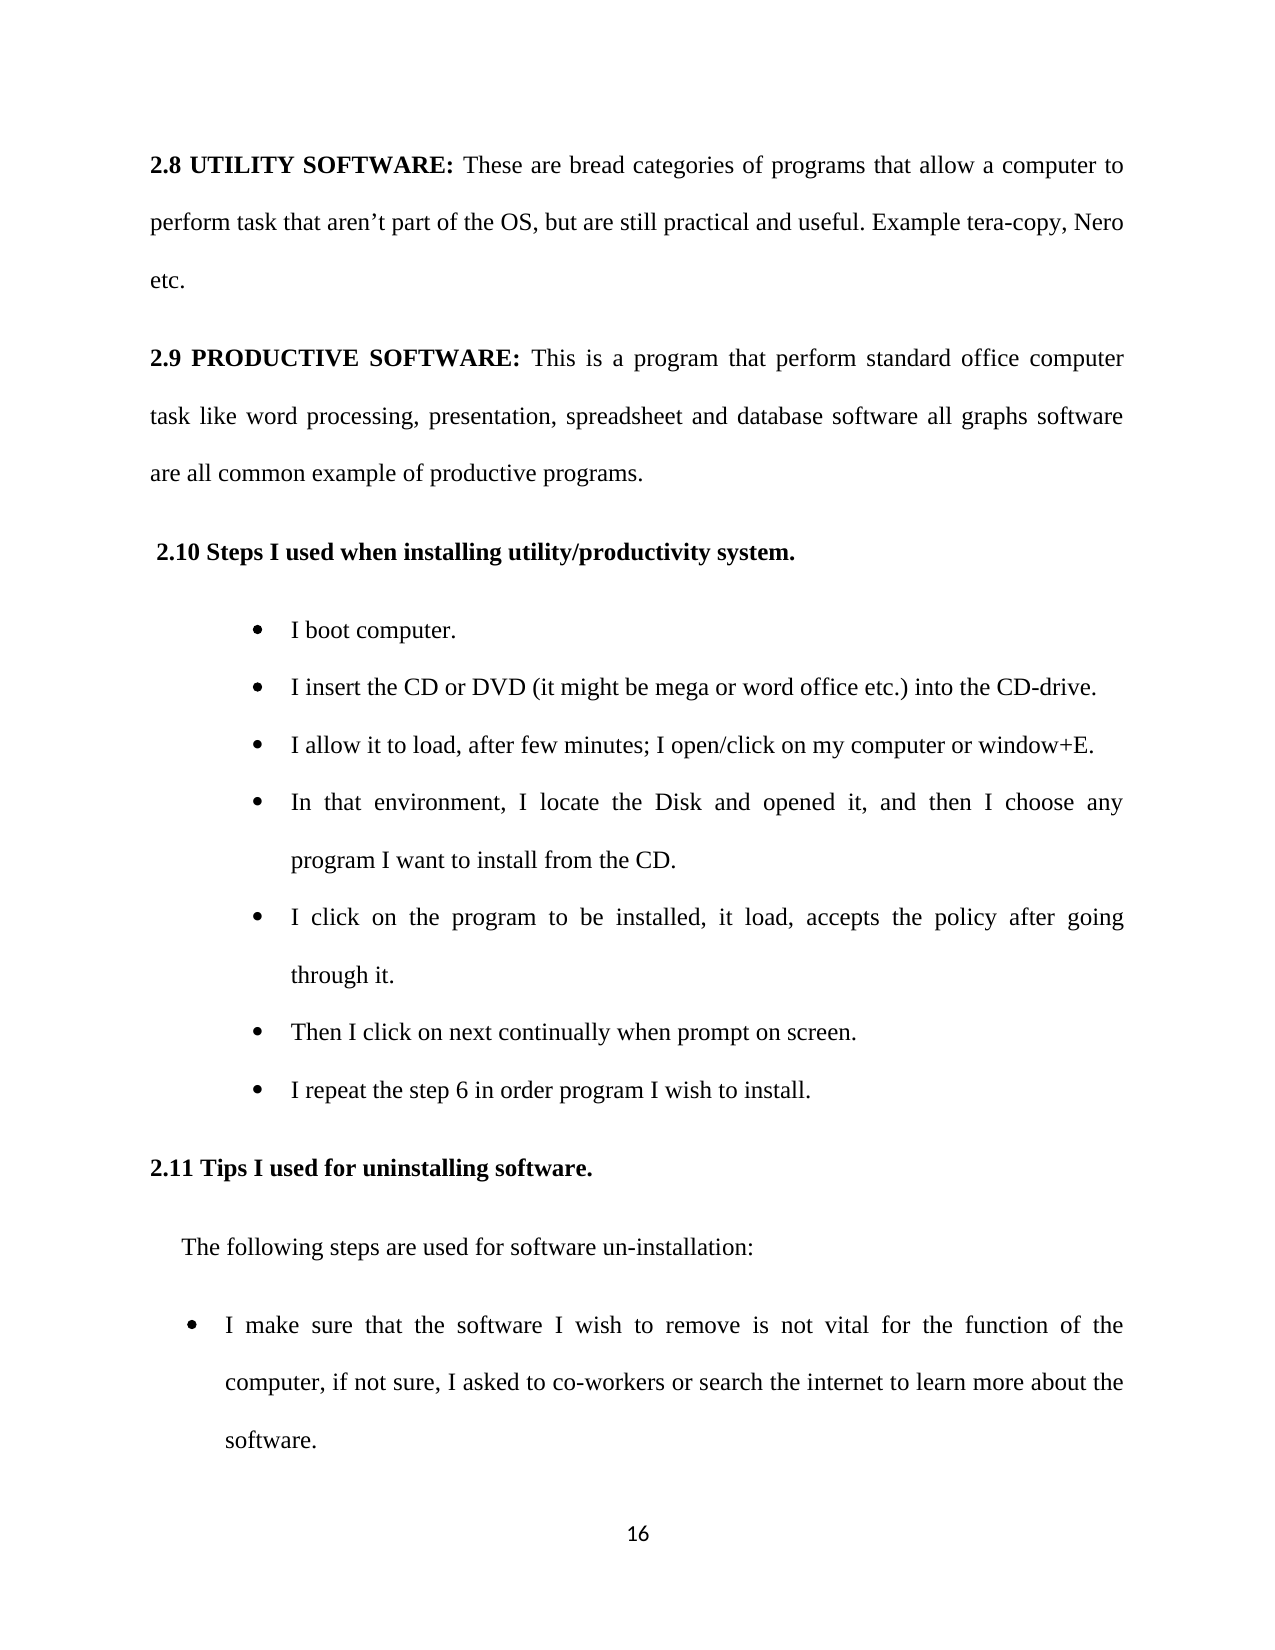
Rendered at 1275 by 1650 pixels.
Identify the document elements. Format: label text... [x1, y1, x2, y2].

list I repeat the step 6 in order program I wish to install. [253, 1075, 1125, 1104]
text The following steps are used for software un-installation: [150, 1232, 1125, 1260]
text 2.10 Steps I used when installing utility/productivity system. [150, 537, 1125, 565]
list In that environment, I locate the Disk and opened it, and then I choose any program I want to install from the CD. [253, 787, 1125, 874]
list Then I click on next continually when prompt on screen. [253, 1017, 1125, 1046]
text 2.11 Tips I used for uninstalling software. [150, 1153, 1125, 1182]
list I boot computer. [253, 615, 1125, 644]
list I click on the program to be installed, it load, accepts the policy after going through it. [253, 902, 1125, 989]
list I allow it to load, after few minutes; I open/click on my computer or window+E. [253, 730, 1125, 759]
text 2.9 PRODUCTIVE SOFTWARE: This is a program that perform standard office computer task like word processing, presentation, spreadsheet and database software all graphs software are all common example of productive programs. [150, 343, 1125, 487]
list I make sure that the software I wish to remove is not vital for the function of the computer, if not sure, I asked to co-workers or search the internet to learn more about the software. [187, 1310, 1125, 1454]
text 2.8 UTILITY SOFTWARE: These are bread categories of programs that allow a computer to perform task that aren’t part of the OS, but are still practical and useful. Example tera-copy, Nero etc. [150, 150, 1125, 294]
list I insert the CD or DVD (it might be mega or word office etc.) into the CD-drive. [253, 672, 1125, 701]
